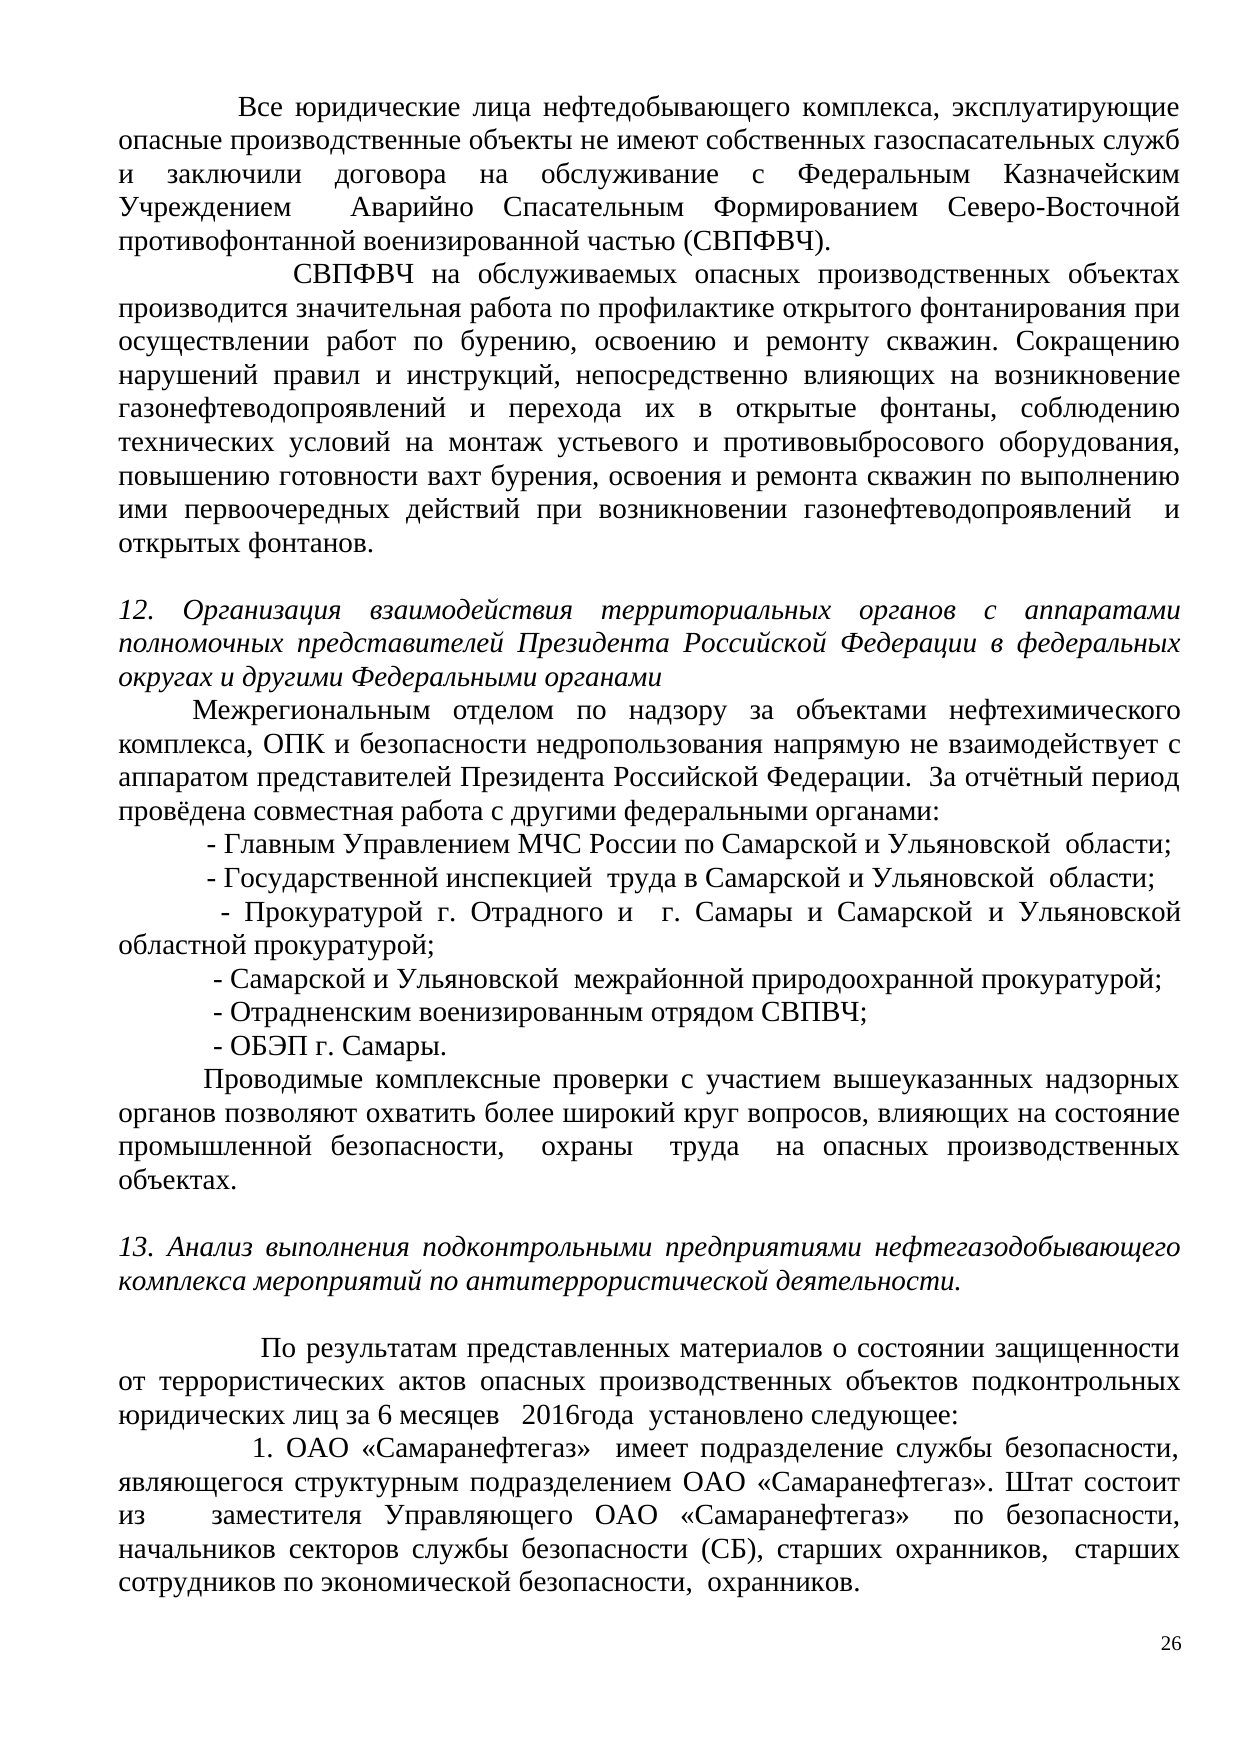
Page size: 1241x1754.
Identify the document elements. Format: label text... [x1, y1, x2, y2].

text - Самарской и Ульяновской межрайонной природоохранной прокуратурой; [118, 961, 1181, 994]
text Проводимые комплексные проверки с участием вышеуказанных надзорных органов позволяют охватить более широкий круг вопросов, влияющих на состояние промышленной безопасности, охраны труда на опасных производственных объектах. [118, 1061, 1181, 1196]
text - ОБЭП г. Самары. [118, 1028, 1181, 1061]
text - Государственной инспекцией труда в Самарской и Ульяновской области; [118, 860, 1181, 894]
text Все юридические лица нефтедобывающего комплекса, эксплуатирующие опасные производственные объекты не имеют собственных газоспасательных служб и заключили договора на обслуживание с Федеральным Казначейским Учреждением Аварийно Спасательным Формированием Северо-Восточной противофонтанной военизированной частью (СВПФВЧ). [118, 89, 1181, 256]
text Межрегиональным отделом по надзору за объектами нефтехимического комплекса, ОПК и безопасности недропользования напрямую не взаимодействует с аппаратом представителей Президента Российской Федерации. За отчётный период провёдена совместная работа с другими федеральными органами: [118, 692, 1181, 827]
text 1. ОАО «Самаранефтегаз» имеет подразделение службы безопасности, являющегося структурным подразделением ОАО «Самаранефтегаз». Штат состоит из заместителя Управляющего ОАО «Самаранефтегаз» по безопасности, начальников секторов службы безопасности (СБ), старших охранников, старших сотрудников по экономической безопасности, охранников. [118, 1430, 1181, 1598]
text 12. Организация взаимодействия территориальных органов с аппаратами полномочных представителей Президента Российской Федерации в федеральных округах и другими Федеральными органами [118, 592, 1181, 692]
text - Главным Управлением МЧС России по Самарской и Ульяновской области; [118, 827, 1181, 860]
subtitle 13. Анализ выполнения подконтрольными предприятиями нефтегазодобывающего комплекса мероприятий по антитеррористической деятельности. [118, 1229, 1181, 1296]
text По результатам представленных материалов о состоянии защищенности от террористических актов опасных производственных объектов подконтрольных юридических лиц за 6 месяцев 2016года установлено следующее: [118, 1330, 1181, 1430]
text - Прокуратурой г. Отрадного и г. Самары и Самарской и Ульяновской областной прокуратурой; [118, 894, 1181, 961]
text - Отрадненским военизированным отрядом СВПВЧ; [118, 994, 1181, 1028]
text СВПФВЧ на обслуживаемых опасных производственных объектах производится значительная работа по профилактике открытого фонтанирования при осуществлении работ по бурению, освоению и ремонту скважин. Сокращению нарушений правил и инструкций, непосредственно влияющих на возникновение газонефтеводопроявлений и перехода их в открытые фонтаны, соблюдению технических условий на монтаж устьевого и противовыбросового оборудования, повышению готовности вахт бурения, освоения и ремонта скважин по выполнению ими первоочередных действий при возникновении газонефтеводопроявлений и открытых фонтанов. [118, 256, 1181, 558]
